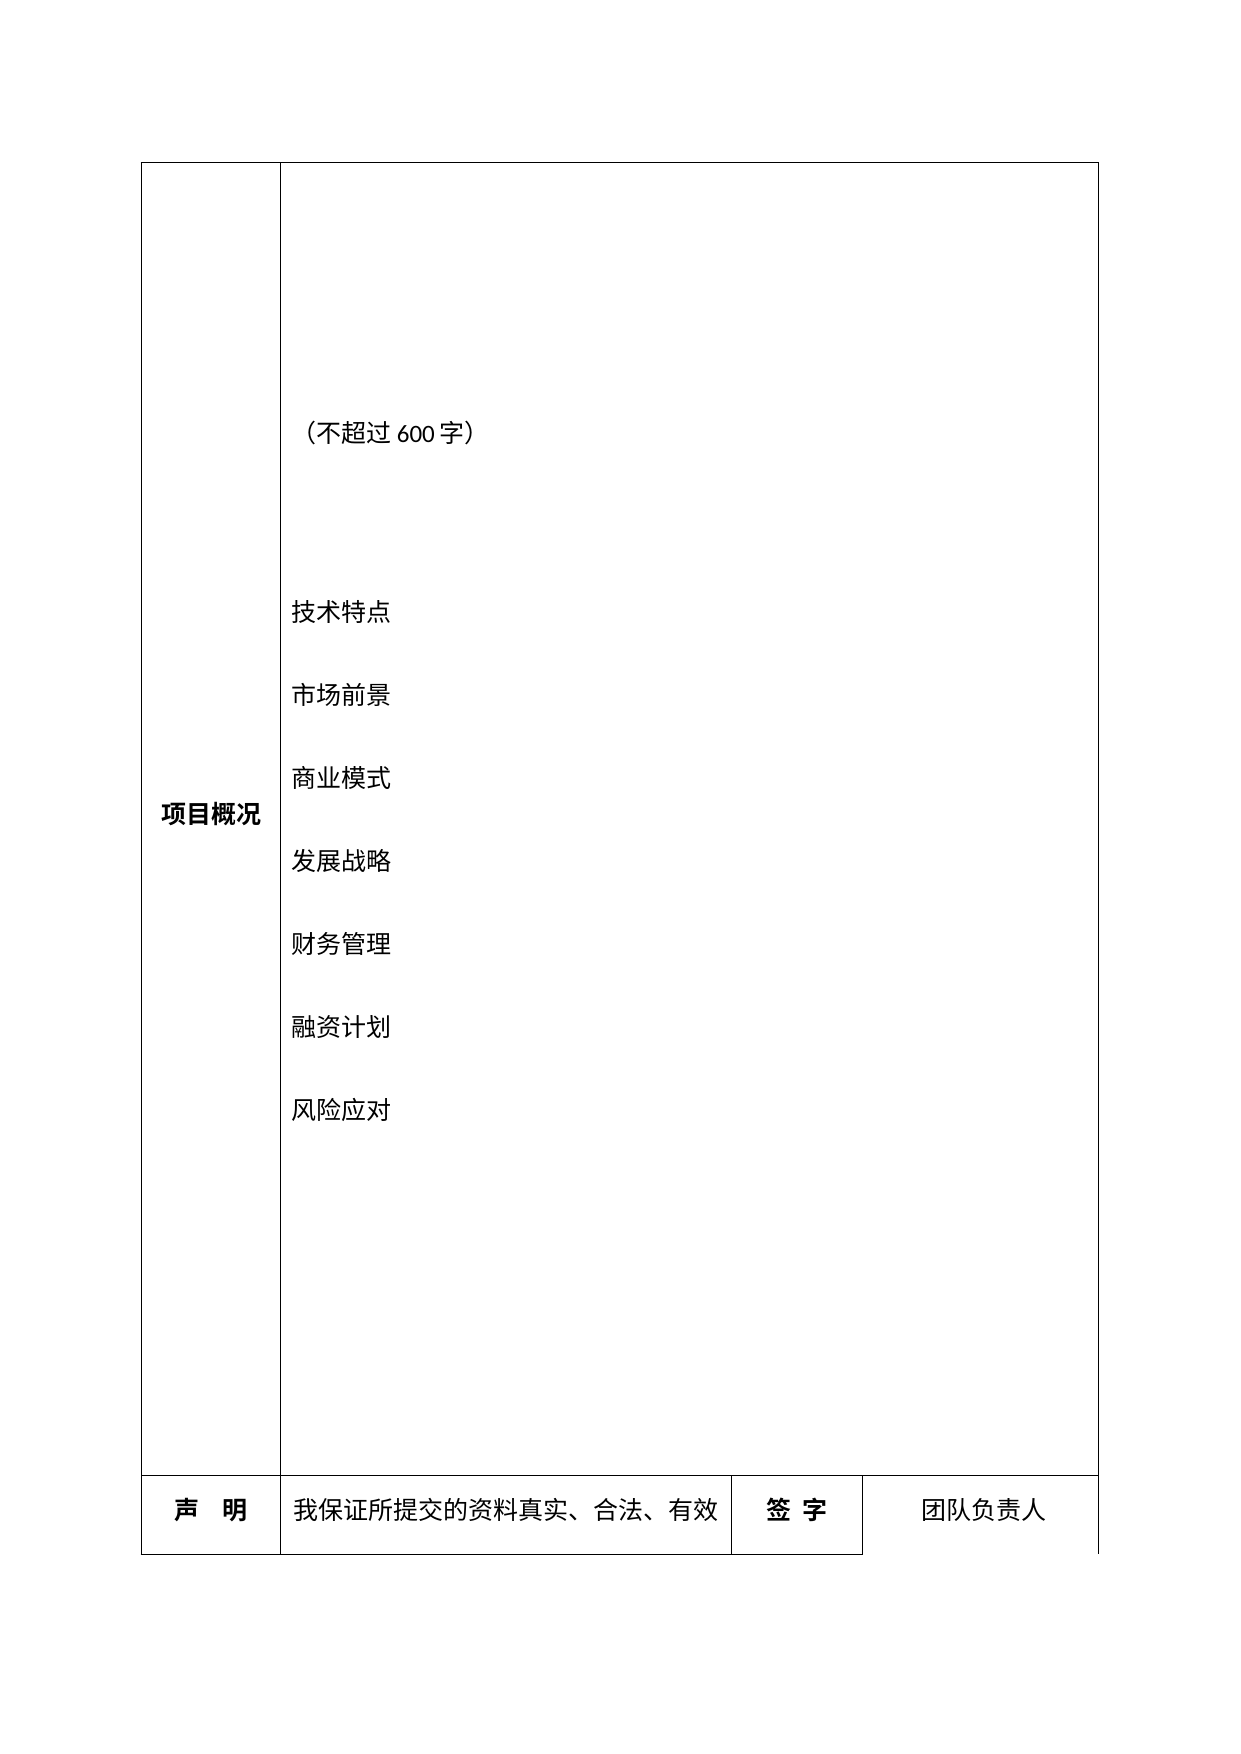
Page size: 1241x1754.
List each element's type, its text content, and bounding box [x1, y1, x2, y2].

table_cell 签 字 [732, 1476, 862, 1553]
table_cell 团队负责人 [863, 1476, 1098, 1553]
table_cell 我保证所提交的资料真实、合法、有效 [281, 1476, 731, 1553]
table_cell 声 明 [142, 1476, 280, 1553]
table_cell 项目概况 [142, 163, 280, 1475]
table_cell （不超过600字） 技术特点 市场前景 商业模式 发展战略 财务管理 融资计划 风险应对 [281, 163, 1098, 1475]
